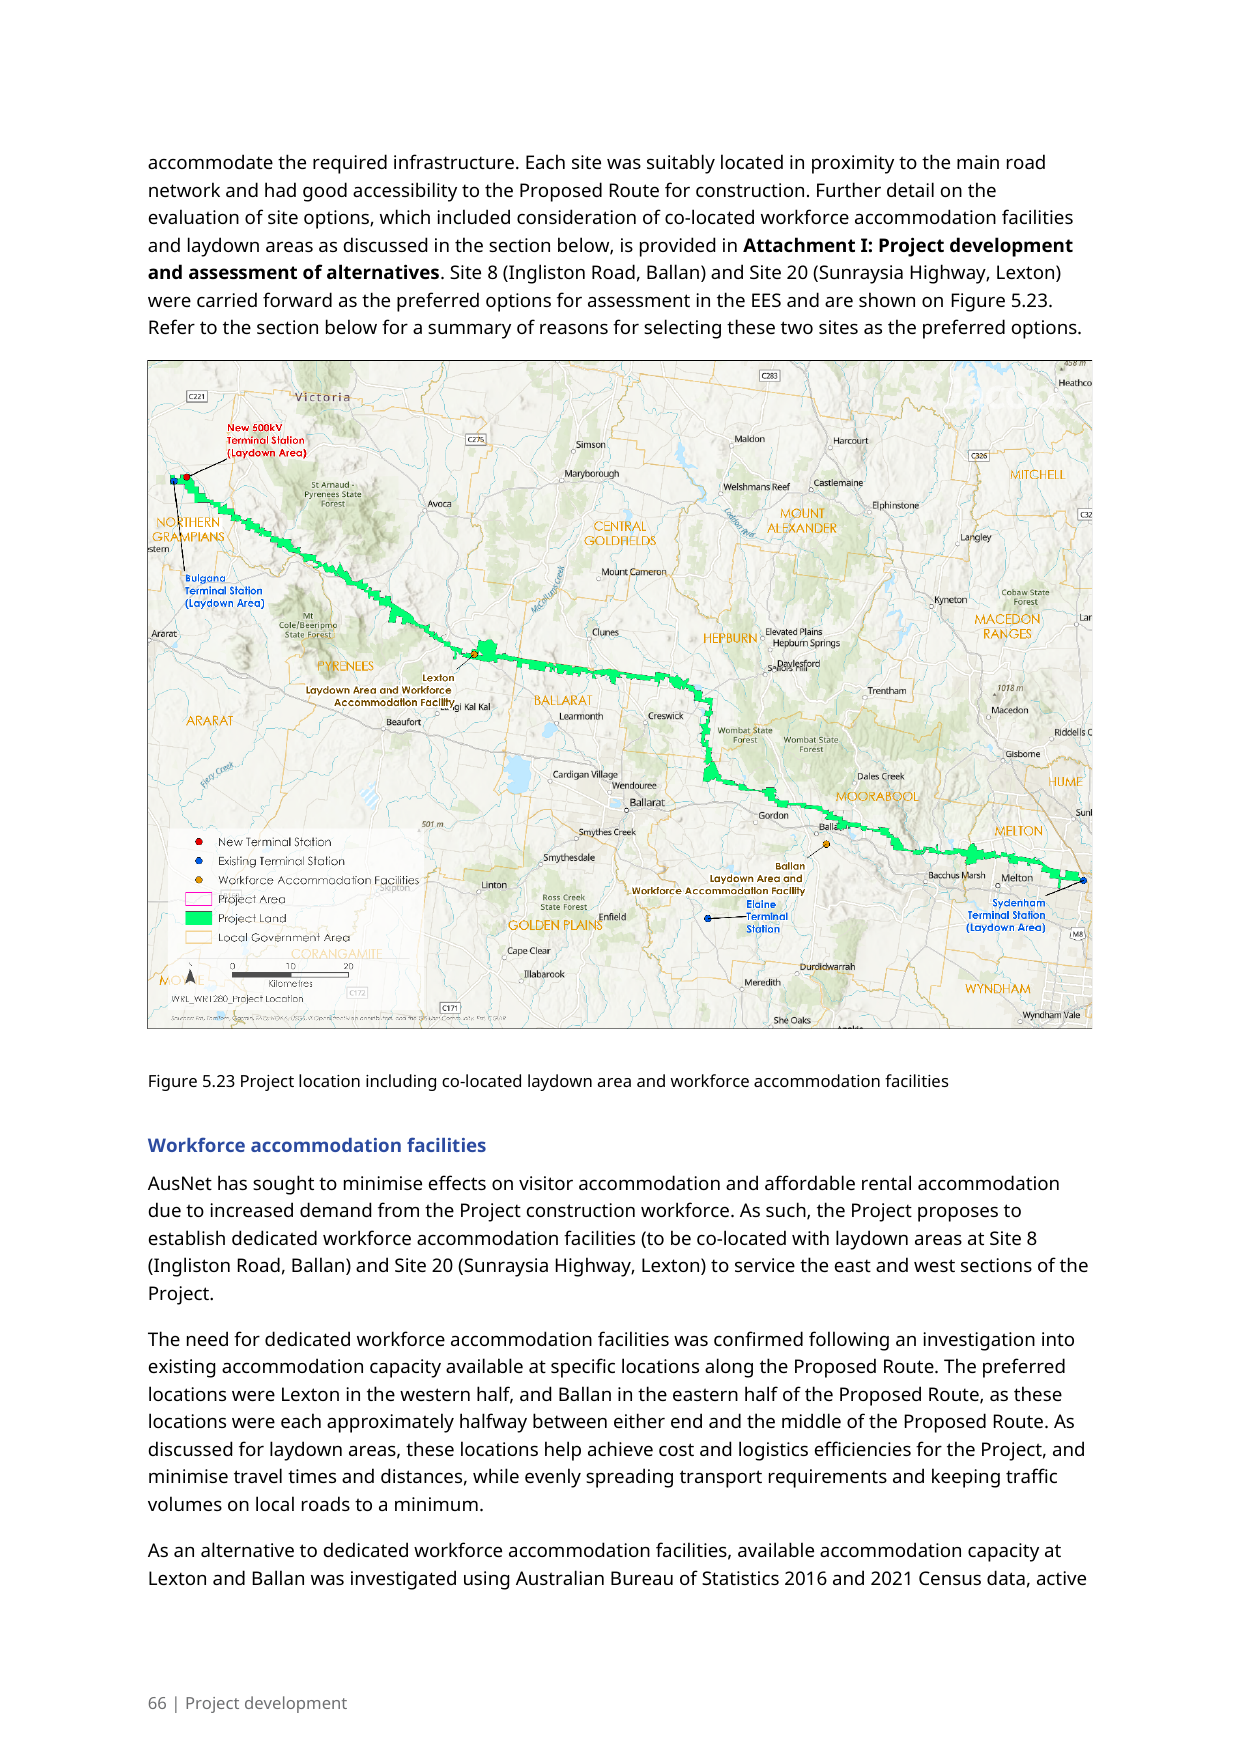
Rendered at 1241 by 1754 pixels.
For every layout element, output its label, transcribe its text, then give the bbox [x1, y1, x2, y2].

picture [147, 360, 1093, 1029]
text AusNet has sought to minimise effects on visitor accommodation and affordable rental accommodation due to increased demand from the Project construction workforce. As such, the Project proposes to establish dedicated workforce accommodation facilities (to be co-located with laydown areas at Site 8 (Ingliston Road, Ballan) and Site 20 (Sunraysia Highway, Lexton) to service the east and west sections of the Project. [148, 1170, 1092, 1305]
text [148, 149, 1092, 340]
subtitle Workforce accommodation facilities [148, 1132, 1092, 1157]
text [148, 1537, 1092, 1590]
text The need for dedicated workforce accommodation facilities was confirmed following an investigation into existing accommodation capacity available at specific locations along the Proposed Route. The preferred locations were Lexton in the western half, and Ballan in the eastern half of the Proposed Route, as these locations were each approximately halfway between either end and the middle of the Proposed Route. As discussed for laydown areas, these locations help achieve cost and logistics efficiencies for the Project, and minimise travel times and distances, while evenly spreading transport requirements and keeping traffic volumes on local roads to a minimum. [148, 1326, 1092, 1517]
